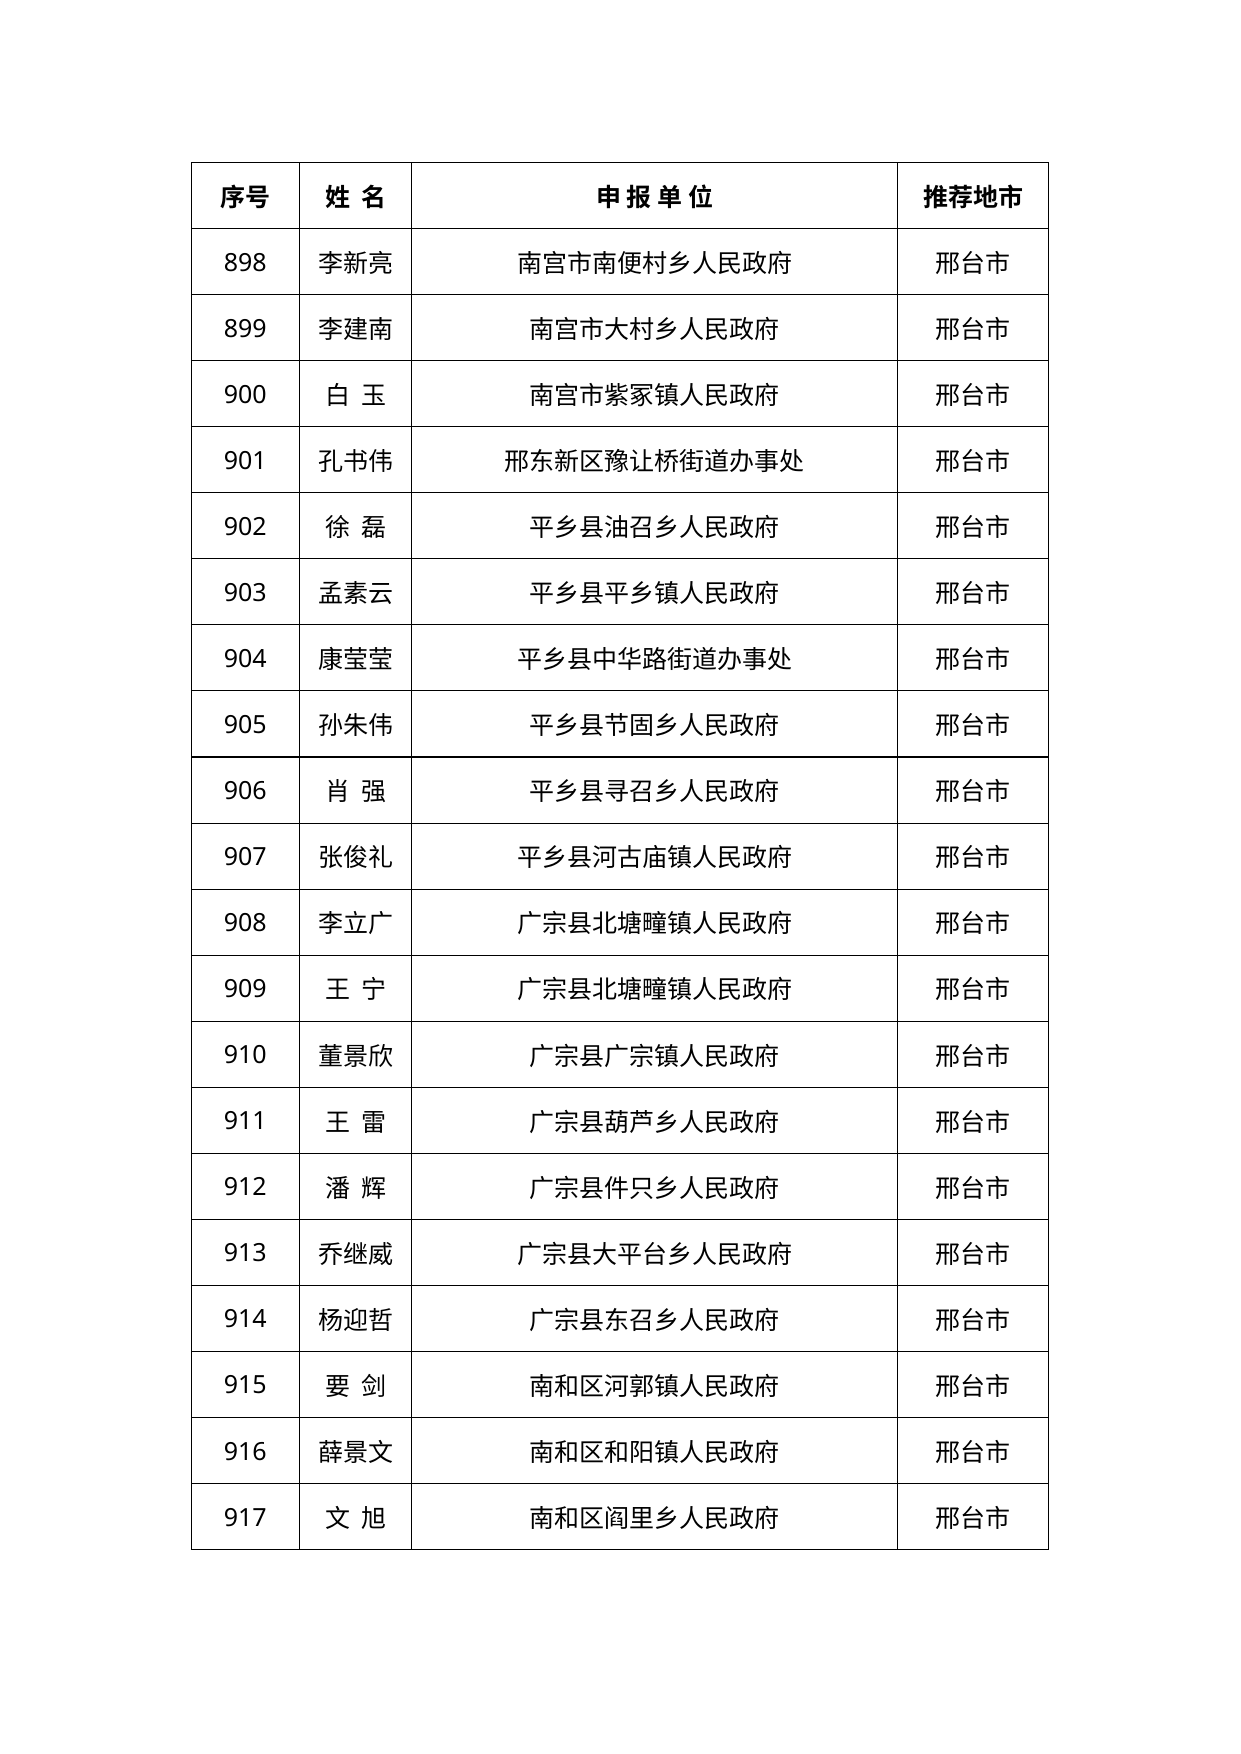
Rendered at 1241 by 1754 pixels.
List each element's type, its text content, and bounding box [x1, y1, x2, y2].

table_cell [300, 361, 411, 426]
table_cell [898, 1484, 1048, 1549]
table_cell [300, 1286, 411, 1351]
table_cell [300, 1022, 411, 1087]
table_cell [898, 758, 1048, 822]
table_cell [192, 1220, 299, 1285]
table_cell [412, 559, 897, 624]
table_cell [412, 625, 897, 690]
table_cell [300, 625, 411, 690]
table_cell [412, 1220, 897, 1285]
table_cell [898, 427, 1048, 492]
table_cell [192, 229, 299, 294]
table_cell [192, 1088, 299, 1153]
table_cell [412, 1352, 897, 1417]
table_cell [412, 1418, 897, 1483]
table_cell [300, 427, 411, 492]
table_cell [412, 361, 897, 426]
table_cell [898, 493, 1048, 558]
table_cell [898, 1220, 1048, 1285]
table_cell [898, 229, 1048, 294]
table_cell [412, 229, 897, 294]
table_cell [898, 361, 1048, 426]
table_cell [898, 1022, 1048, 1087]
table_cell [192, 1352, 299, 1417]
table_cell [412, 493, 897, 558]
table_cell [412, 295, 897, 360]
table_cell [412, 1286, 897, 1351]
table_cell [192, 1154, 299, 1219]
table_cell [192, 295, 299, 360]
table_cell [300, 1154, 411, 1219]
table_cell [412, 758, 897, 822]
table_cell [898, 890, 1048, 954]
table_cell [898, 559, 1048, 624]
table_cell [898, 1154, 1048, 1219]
table_header 姓 名 [300, 163, 411, 228]
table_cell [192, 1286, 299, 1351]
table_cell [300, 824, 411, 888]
table_header 申 报 单 位 [412, 163, 897, 228]
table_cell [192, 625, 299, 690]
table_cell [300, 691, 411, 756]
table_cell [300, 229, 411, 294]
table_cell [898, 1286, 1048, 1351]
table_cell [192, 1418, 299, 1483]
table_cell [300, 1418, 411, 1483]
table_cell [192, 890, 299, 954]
table_header 推荐地市 [898, 163, 1048, 228]
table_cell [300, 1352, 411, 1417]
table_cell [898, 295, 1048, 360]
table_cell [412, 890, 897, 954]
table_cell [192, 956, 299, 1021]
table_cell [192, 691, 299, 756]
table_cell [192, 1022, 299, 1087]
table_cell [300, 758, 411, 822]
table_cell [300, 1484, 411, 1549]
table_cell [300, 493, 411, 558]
table_header 序号 [192, 163, 299, 228]
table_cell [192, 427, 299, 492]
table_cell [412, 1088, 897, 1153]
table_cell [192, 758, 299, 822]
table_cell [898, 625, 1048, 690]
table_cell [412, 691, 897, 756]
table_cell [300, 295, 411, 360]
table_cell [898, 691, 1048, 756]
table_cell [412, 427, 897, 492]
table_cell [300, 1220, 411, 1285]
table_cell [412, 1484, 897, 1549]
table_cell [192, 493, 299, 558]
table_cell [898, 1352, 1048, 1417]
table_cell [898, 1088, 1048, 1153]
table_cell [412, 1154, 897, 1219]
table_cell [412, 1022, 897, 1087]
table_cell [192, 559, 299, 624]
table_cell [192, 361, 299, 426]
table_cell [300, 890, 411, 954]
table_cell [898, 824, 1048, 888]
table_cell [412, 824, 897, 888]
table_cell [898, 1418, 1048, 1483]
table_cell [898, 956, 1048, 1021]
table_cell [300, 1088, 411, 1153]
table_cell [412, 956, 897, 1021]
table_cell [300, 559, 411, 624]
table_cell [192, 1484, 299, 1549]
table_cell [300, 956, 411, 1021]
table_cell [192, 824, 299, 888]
